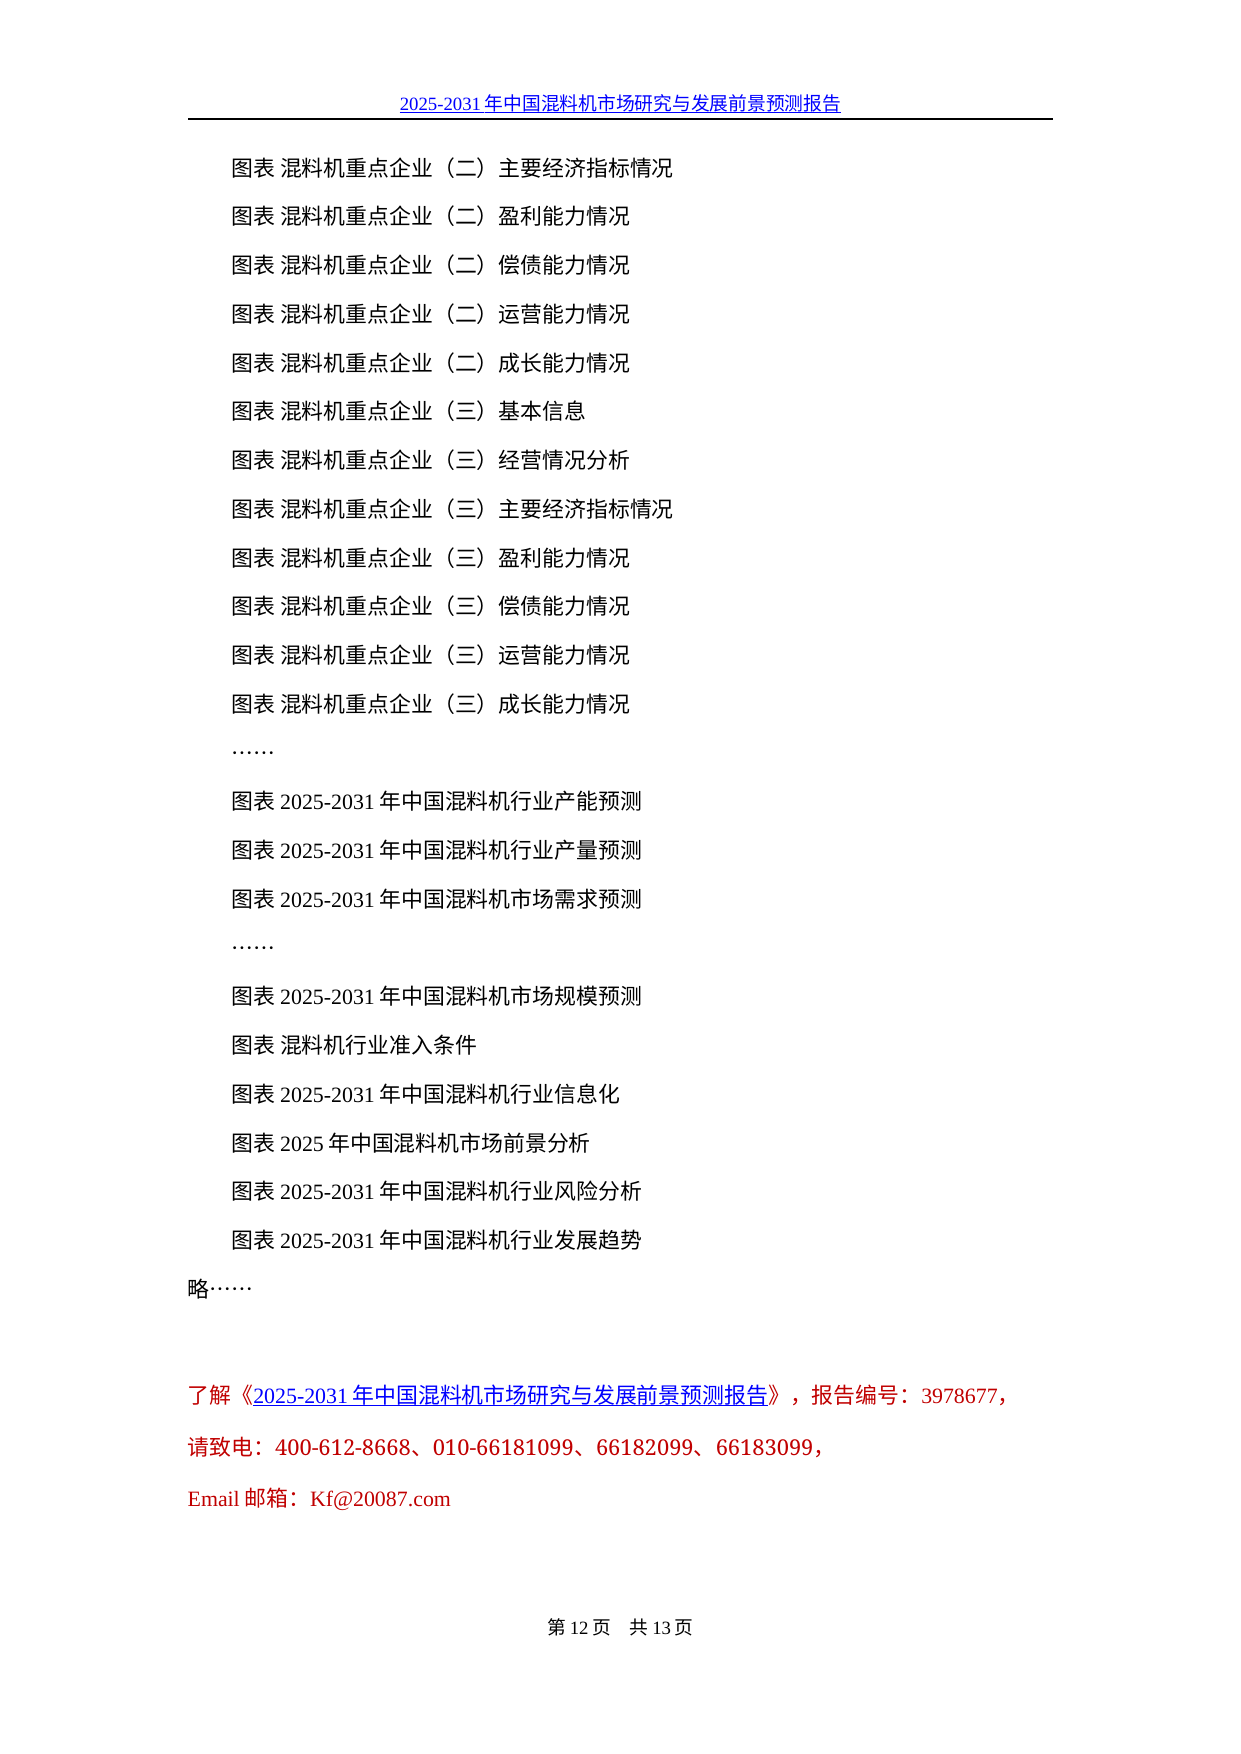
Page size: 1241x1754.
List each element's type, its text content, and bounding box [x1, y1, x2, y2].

text 了解《2025-2031年中国混料机市场研究与发展前景预测报告》，报告编号：3978677， [187, 1378, 1053, 1410]
text 请致电：400-612-8668、010-66181099、66182099、66183099， [187, 1429, 1053, 1462]
text Email邮箱：Kf@20087.com [187, 1481, 1053, 1513]
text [187, 150, 1053, 1304]
